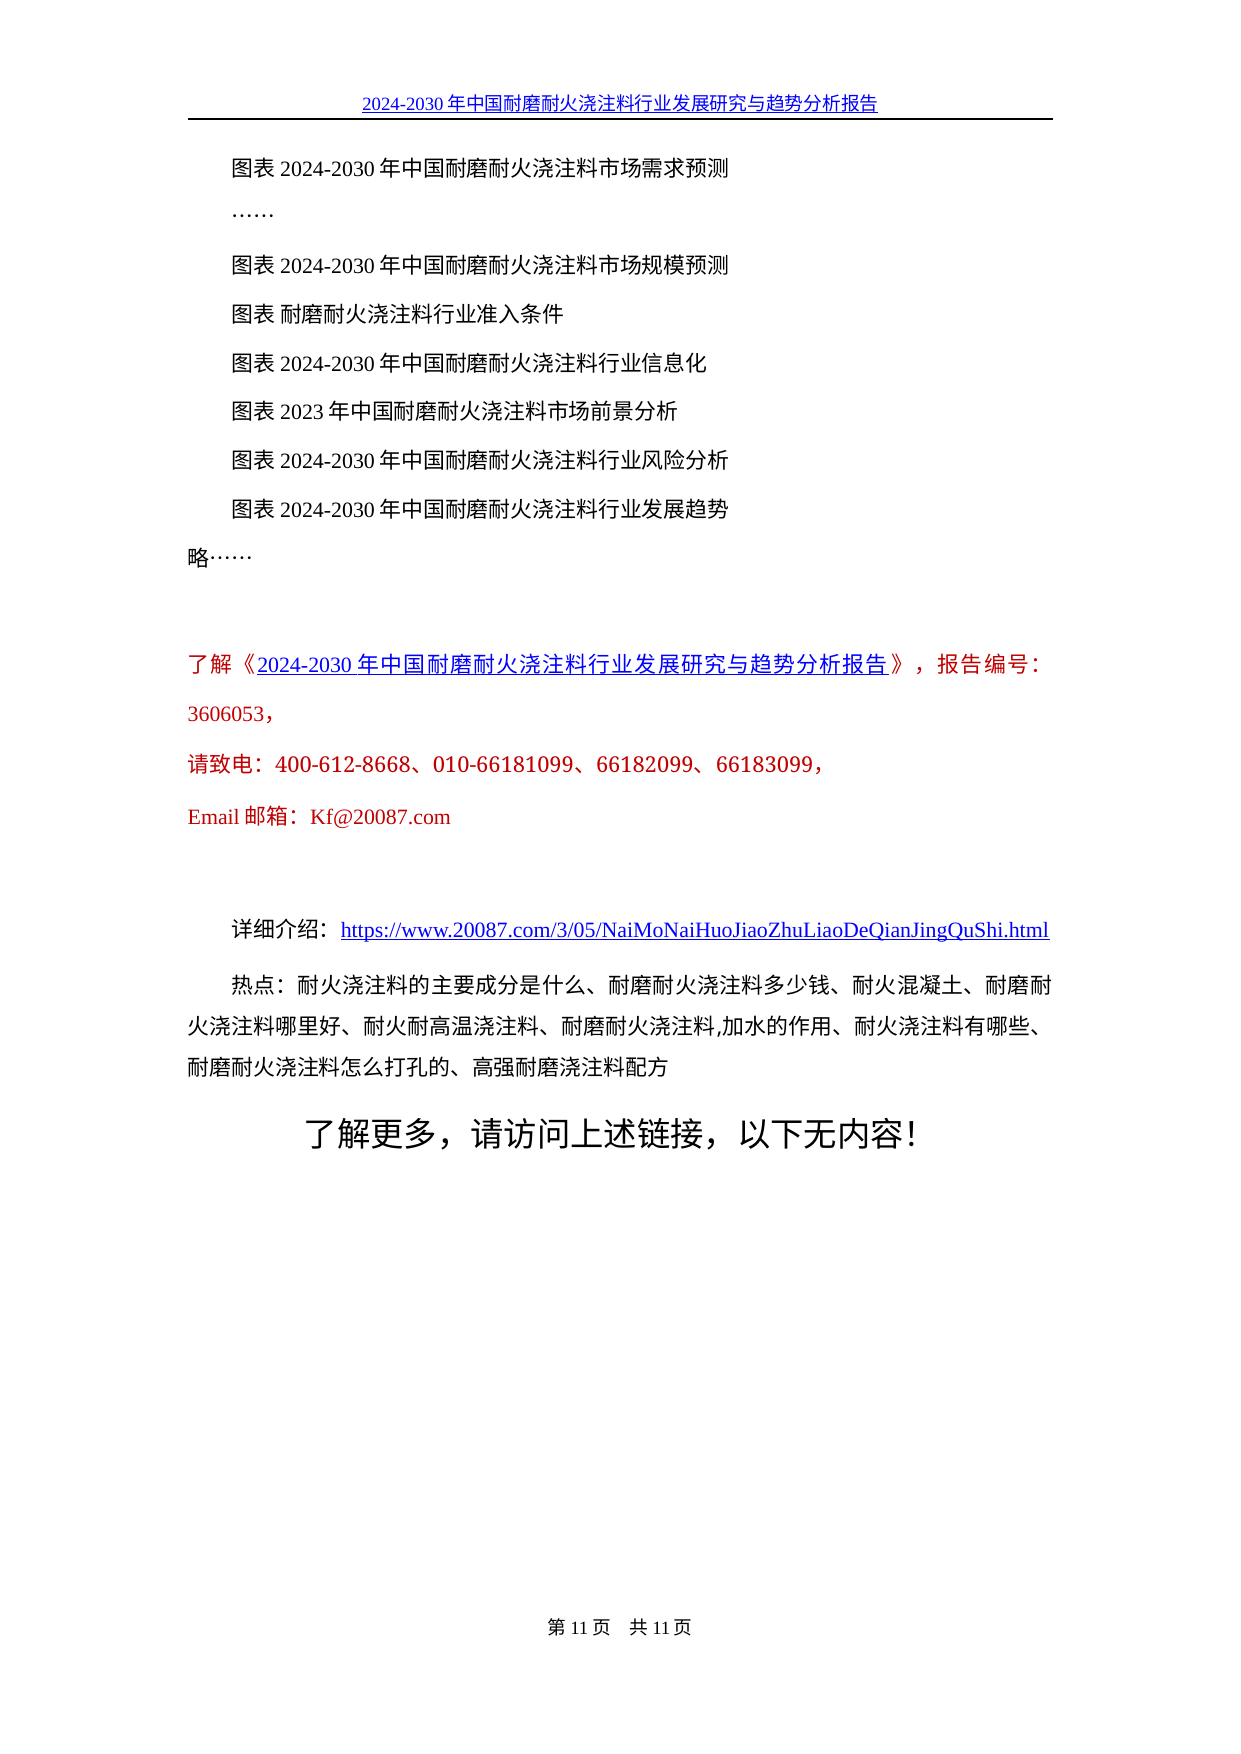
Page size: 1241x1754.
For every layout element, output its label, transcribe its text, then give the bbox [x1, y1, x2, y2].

text 了解《2024-2030年中国耐磨耐火浇注料行业发展研究与趋势分析报告》，报告编号：3606053， [187, 647, 1053, 728]
text 详细介绍：https://www.20087.com/3/05/NaiMoNaiHuoJiaoZhuLiaoDeQianJingQuShi.html [187, 911, 1053, 944]
title 了解更多，请访问上述链接，以下无内容！ [187, 1099, 1053, 1164]
text Email邮箱：Kf@20087.com [187, 798, 1053, 831]
text 请致电：400-612-8668、010-66181099、66182099、66183099， [187, 747, 1053, 779]
text 热点：耐火浇注料的主要成分是什么、耐磨耐火浇注料多少钱、耐火混凝土、耐磨耐火浇注料哪里好、耐火耐高温浇注料、耐磨耐火浇注料,加水的作用、耐火浇注料有哪些、耐磨耐火浇注料怎么打孔的、高强耐磨浇注料配方 [187, 968, 1053, 1082]
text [187, 150, 1053, 573]
